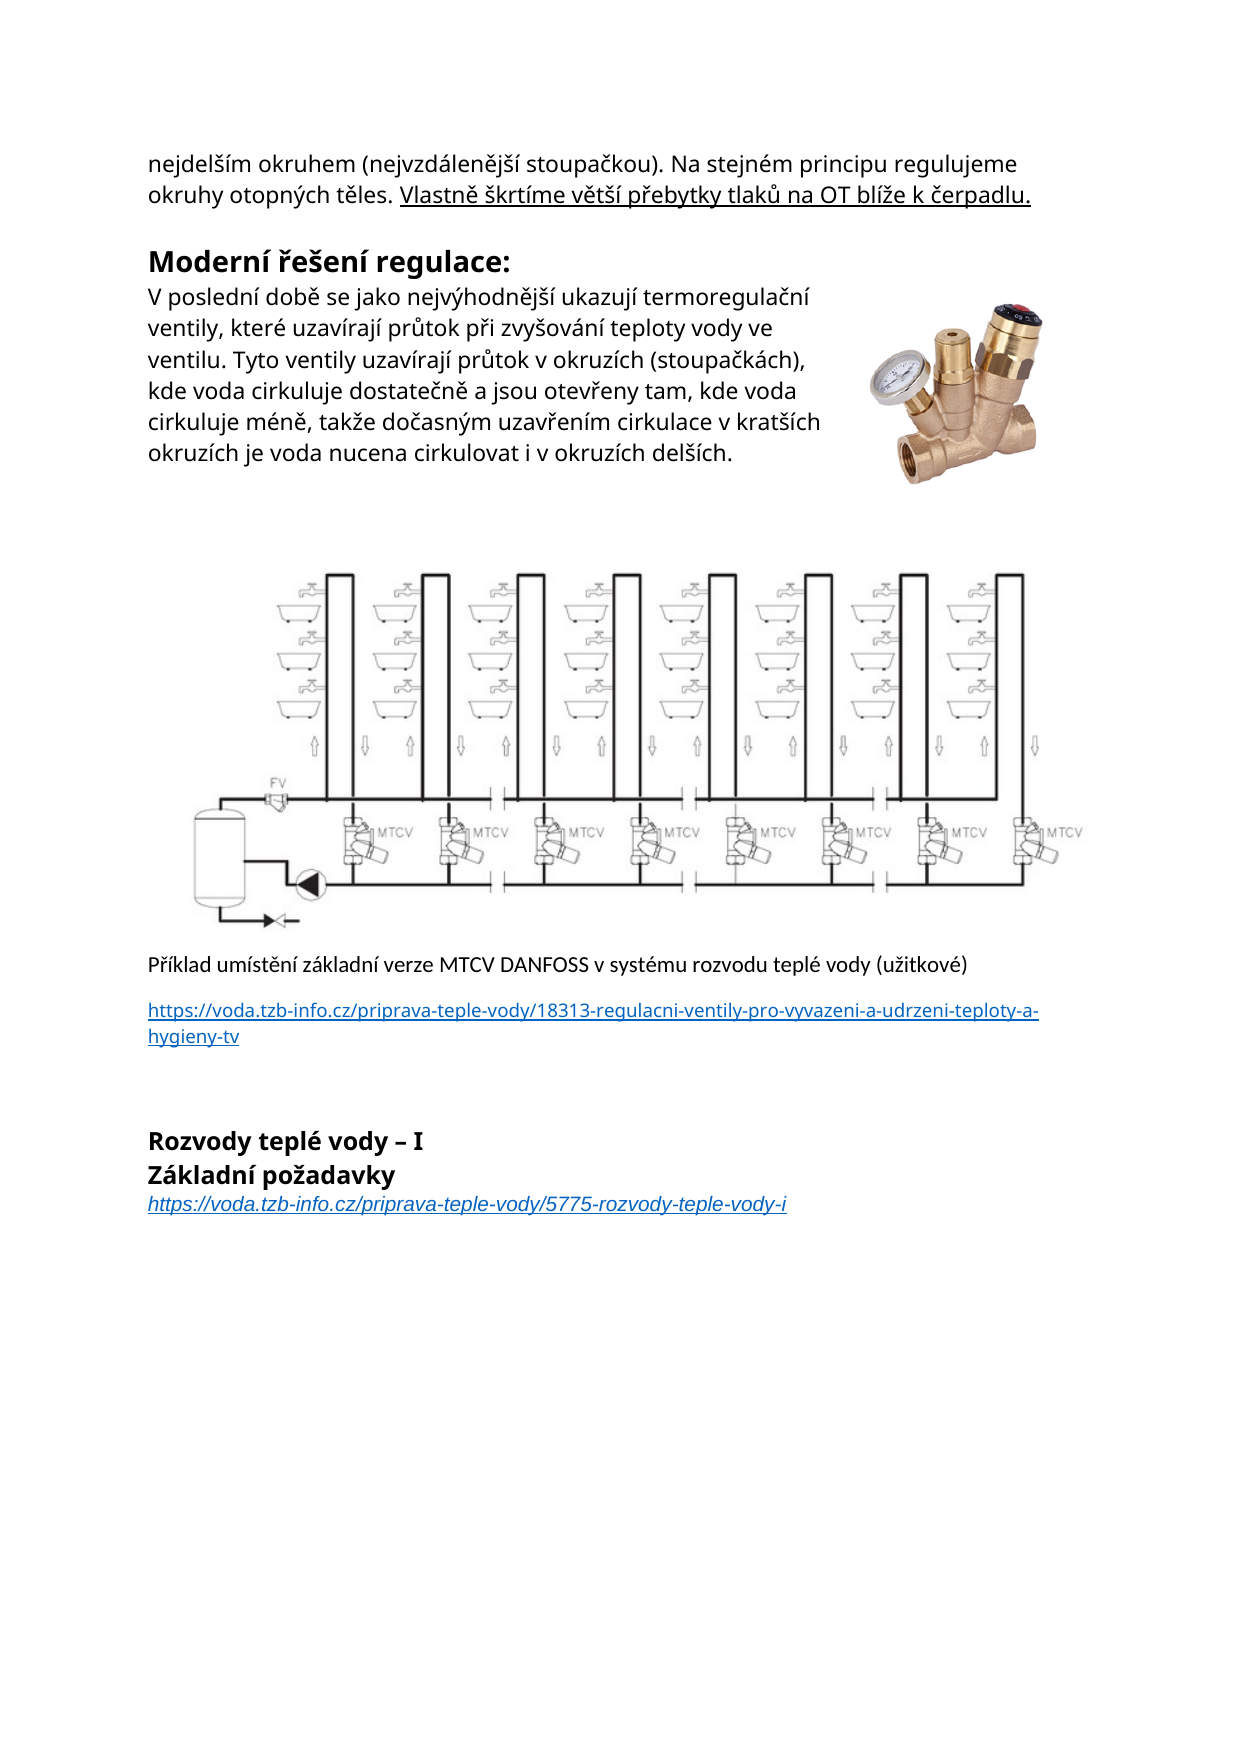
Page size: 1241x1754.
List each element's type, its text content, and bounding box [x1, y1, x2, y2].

picture [147, 545, 1093, 932]
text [148, 148, 1092, 210]
text V poslední době se jako nejvýhodnější ukazují termoregulační ventily, které uzavírají průtok při zvyšování teploty vody ve ventilu. Tyto ventily uzavírají průtok v okruzích (stoupačkách), kde voda cirkuluje dostatečně a jsou otevřeny tam, kde voda cirkuluje méně, takže dočasným uzavřením cirkulace v kratších okruzích je voda nucena cirkulovat i v okruzích delších. [148, 281, 1092, 469]
subtitle Rozvody teplé vody – I [148, 1124, 1092, 1158]
text Moderní řešení regulace: [148, 241, 1092, 281]
picture [858, 282, 1075, 486]
subtitle Základní požadavky [148, 1158, 1092, 1192]
text https://voda.tzb-info.cz/priprava-teple-vody/5775-rozvody-teple-vody-i [148, 1192, 1092, 1216]
subtitle https://voda.tzb-info.cz/priprava-teple-vody/18313-regulacni-ventily-pro-vyvazeni-a-udrzeni-teploty-a-hygieny-tv [148, 997, 1092, 1048]
text Příklad umístění základní verze MTCV DANFOSS v systému rozvodu teplé vody (užitkové) [148, 951, 1092, 979]
